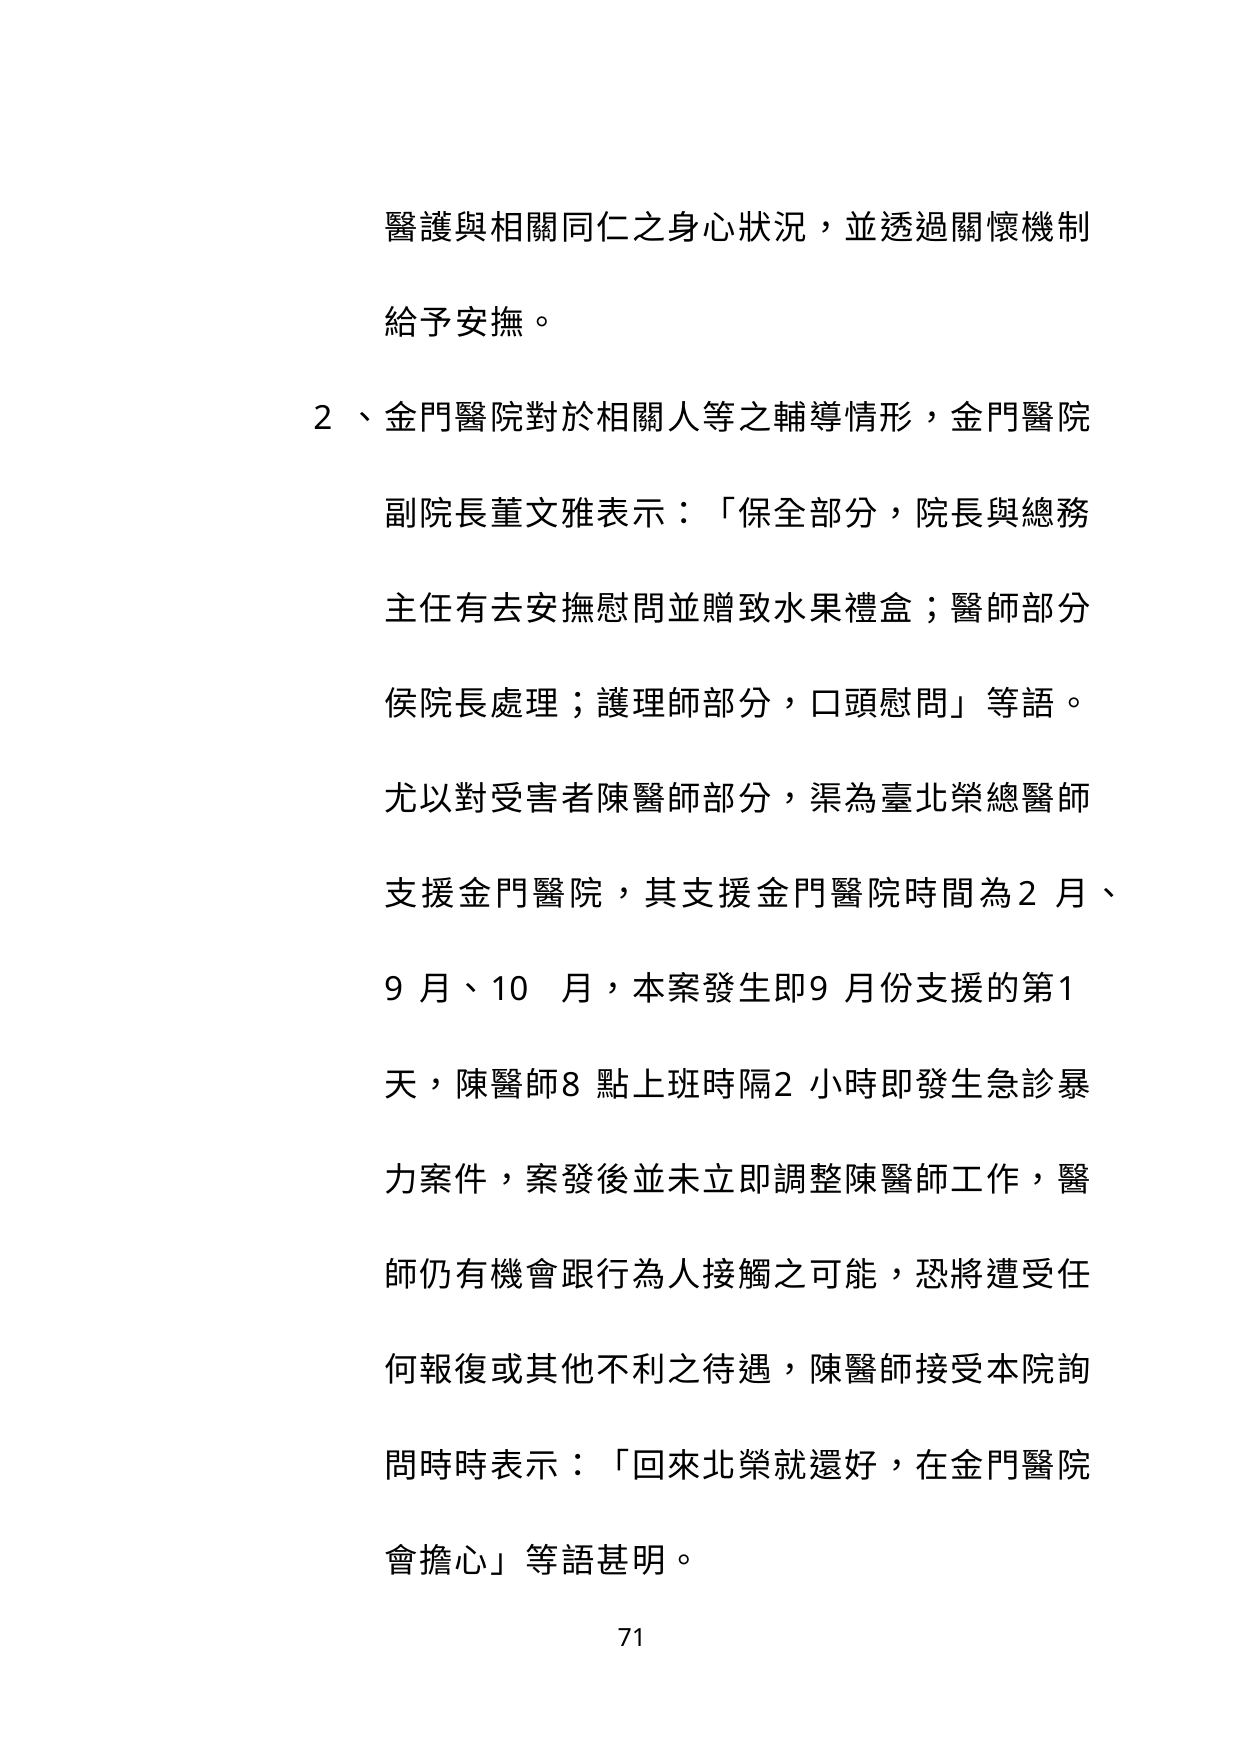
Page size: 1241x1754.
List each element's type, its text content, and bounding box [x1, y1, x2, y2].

subtitle 金門醫院對於相關人等之輔導情形，金門醫院副院長董文雅表示：「保全部分，院長與總務主任有去安撫慰問並贈致水果禮盒；醫師部分，侯院長處理；護理師部分，口頭慰問」等語。尤以對受害者陳醫師部分，渠為臺北榮總醫師，支援金門醫院，其支援金門醫院時間為2月、9月、10月，本案發生即9月份支援的第1天，陳醫師8點上班時隔2小時即發生急診暴力案件，案發後並未立即調整陳醫師工作，醫師仍有機會跟行為人接觸之可能，恐將遭受任何報復或其他不利之待遇，陳醫師接受本院詢問時時表示：「回來北榮就還好，在金門醫院會擔心」等語甚明。 [296, 368, 1092, 1605]
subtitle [296, 177, 1092, 368]
